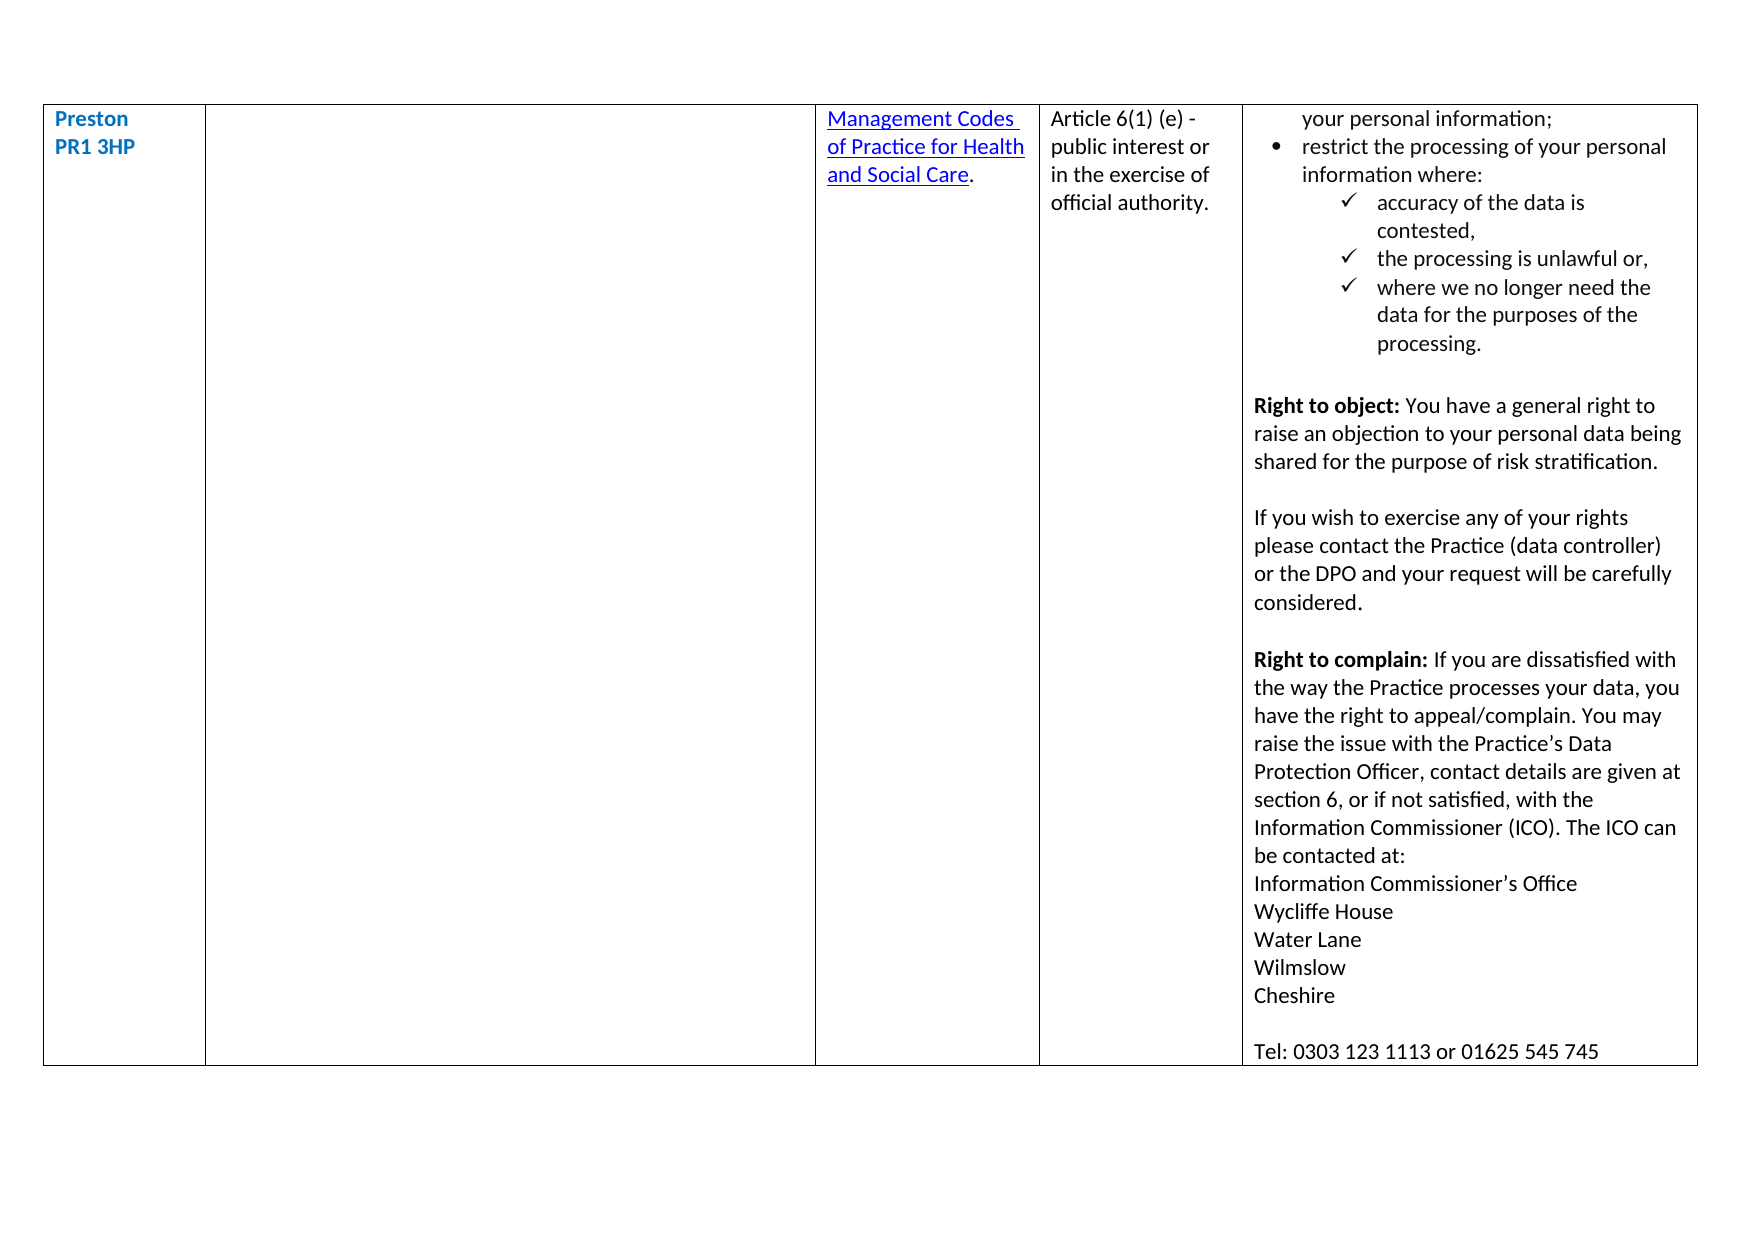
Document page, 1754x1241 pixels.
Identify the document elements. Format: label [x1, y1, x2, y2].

table_cell [1243, 105, 1697, 1065]
table_cell [1040, 105, 1242, 1065]
table_cell [44, 105, 205, 1065]
table_cell [206, 105, 815, 1065]
table_cell [816, 105, 1039, 1065]
